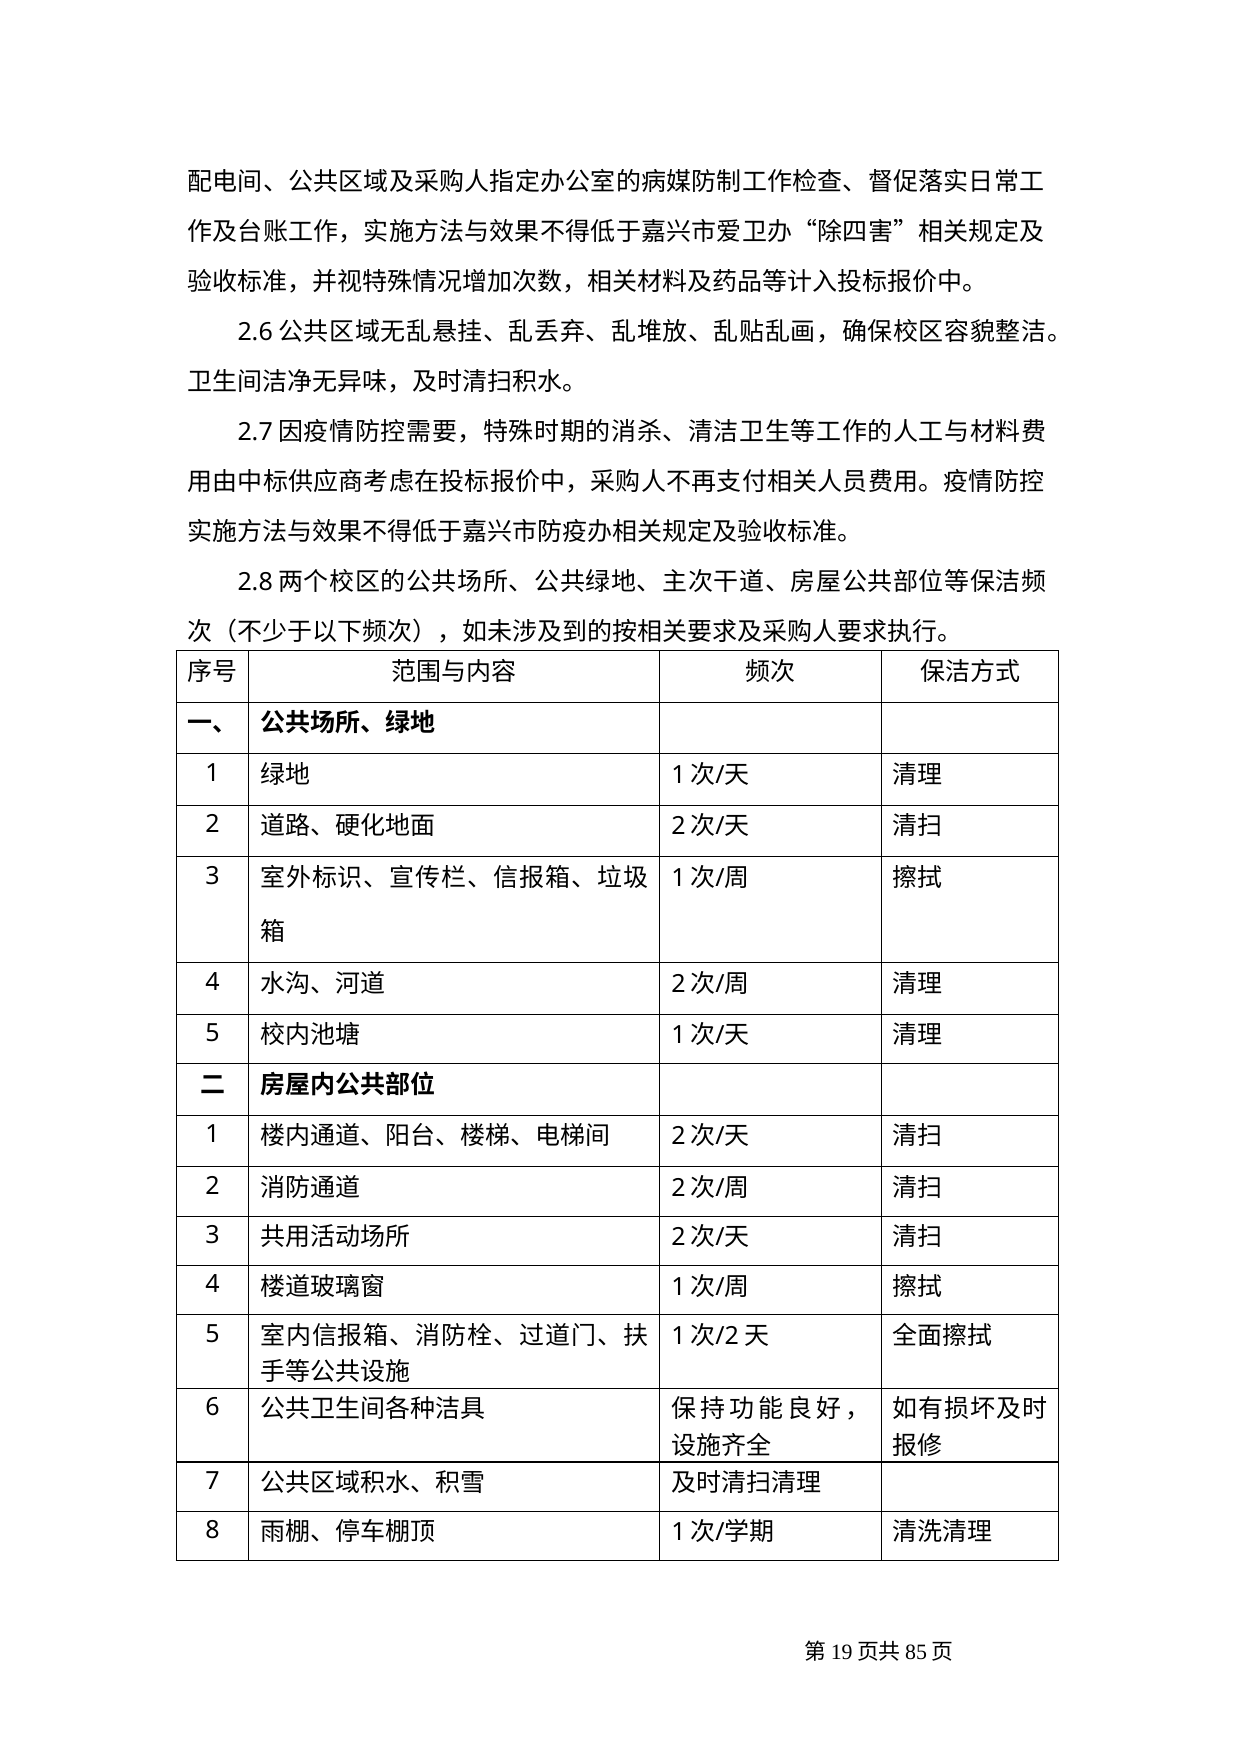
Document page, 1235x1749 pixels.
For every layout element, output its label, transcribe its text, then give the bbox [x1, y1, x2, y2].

table_cell 公共卫生间各种洁具 [249, 1389, 659, 1461]
table_cell 清扫 [882, 1167, 1058, 1216]
table_cell 消防通道 [249, 1167, 659, 1216]
table_cell 7 [177, 1463, 248, 1511]
table_cell 如有损坏及时报修 [882, 1389, 1058, 1461]
table_cell 水沟、河道 [249, 963, 659, 1014]
table_cell 2次/天 [660, 806, 881, 856]
table_cell 共用活动场所 [249, 1217, 659, 1265]
table_cell [882, 703, 1058, 753]
table_cell 1次/周 [660, 1266, 881, 1314]
table_cell 清理 [882, 754, 1058, 805]
table_cell 雨棚、停车棚顶 [249, 1512, 659, 1560]
table_cell 保持功能良好，设施齐全 [660, 1389, 881, 1461]
table_cell 1次/天 [660, 754, 881, 805]
table_cell 8 [177, 1512, 248, 1560]
table_cell 6 [177, 1389, 248, 1461]
table_cell 5 [177, 1015, 248, 1063]
table_cell 3 [177, 1217, 248, 1265]
table_cell [882, 1463, 1058, 1511]
table_cell 清理 [882, 1015, 1058, 1063]
table_cell 2次/周 [660, 1167, 881, 1216]
text 2.8两个校区的公共场所、公共绿地、主次干道、房屋公共部位等保洁频次（不少于以下频次），如未涉及到的按相关要求及采购人要求执行。 [187, 550, 1047, 650]
table_cell 2次/周 [660, 963, 881, 1014]
table_cell 清扫 [882, 1217, 1058, 1265]
table_cell 2 [177, 1167, 248, 1216]
table_cell 楼内通道、阳台、楼梯、电梯间 [249, 1116, 659, 1166]
table_cell 清扫 [882, 806, 1058, 856]
table_cell 5 [177, 1315, 248, 1388]
table_cell 2 [177, 806, 248, 856]
table_cell 室内信报箱、消防栓、过道门、扶手等公共设施 [249, 1315, 659, 1388]
table_cell 公共区域积水、积雪 [249, 1463, 659, 1511]
table_cell 一、 [177, 703, 248, 753]
text 2.6公共区域无乱悬挂、乱丢弃、乱堆放、乱贴乱画，确保校区容貌整洁。卫生间洁净无异味，及时清扫积水。 [187, 300, 1047, 400]
table_cell 绿地 [249, 754, 659, 805]
table_header 保洁方式 [882, 651, 1058, 702]
table_cell 1次/学期 [660, 1512, 881, 1560]
table_cell 1次/天 [660, 1015, 881, 1063]
table_header 频次 [660, 651, 881, 702]
table_cell 3 [177, 857, 248, 962]
table_cell 及时清扫清理 [660, 1463, 881, 1511]
table_cell 室外标识、宣传栏、信报箱、垃圾箱 [249, 857, 659, 962]
table_header 序号 [177, 651, 248, 702]
table_cell 2次/天 [660, 1217, 881, 1265]
table_cell 清扫 [882, 1116, 1058, 1166]
table_cell 4 [177, 963, 248, 1014]
table_cell 清洗清理 [882, 1512, 1058, 1560]
table_cell 4 [177, 1266, 248, 1314]
table_cell 道路、硬化地面 [249, 806, 659, 856]
table_cell 1次/2天 [660, 1315, 881, 1388]
text 2.7因疫情防控需要，特殊时期的消杀、清洁卫生等工作的人工与材料费用由中标供应商考虑在投标报价中，采购人不再支付相关人员费用。疫情防控实施方法与效果不得低于嘉兴市防疫办相关规定及验收标准。 [187, 400, 1047, 550]
table_cell 1次/周 [660, 857, 881, 962]
table_cell [882, 1064, 1058, 1115]
table_cell [660, 1064, 881, 1115]
table_cell 擦拭 [882, 857, 1058, 962]
table_cell 二 [177, 1064, 248, 1115]
table_cell 公共场所、绿地 [249, 703, 659, 753]
table_cell 1 [177, 1116, 248, 1166]
table_cell 房屋内公共部位 [249, 1064, 659, 1115]
table_cell [660, 703, 881, 753]
table_cell 清理 [882, 963, 1058, 1014]
table_header 范围与内容 [249, 651, 659, 702]
table_cell 楼道玻璃窗 [249, 1266, 659, 1314]
table_cell 2次/天 [660, 1116, 881, 1166]
table_cell 校内池塘 [249, 1015, 659, 1063]
table_cell 擦拭 [882, 1266, 1058, 1314]
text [187, 150, 1047, 300]
table_cell 全面擦拭 [882, 1315, 1058, 1388]
table_cell 1 [177, 754, 248, 805]
